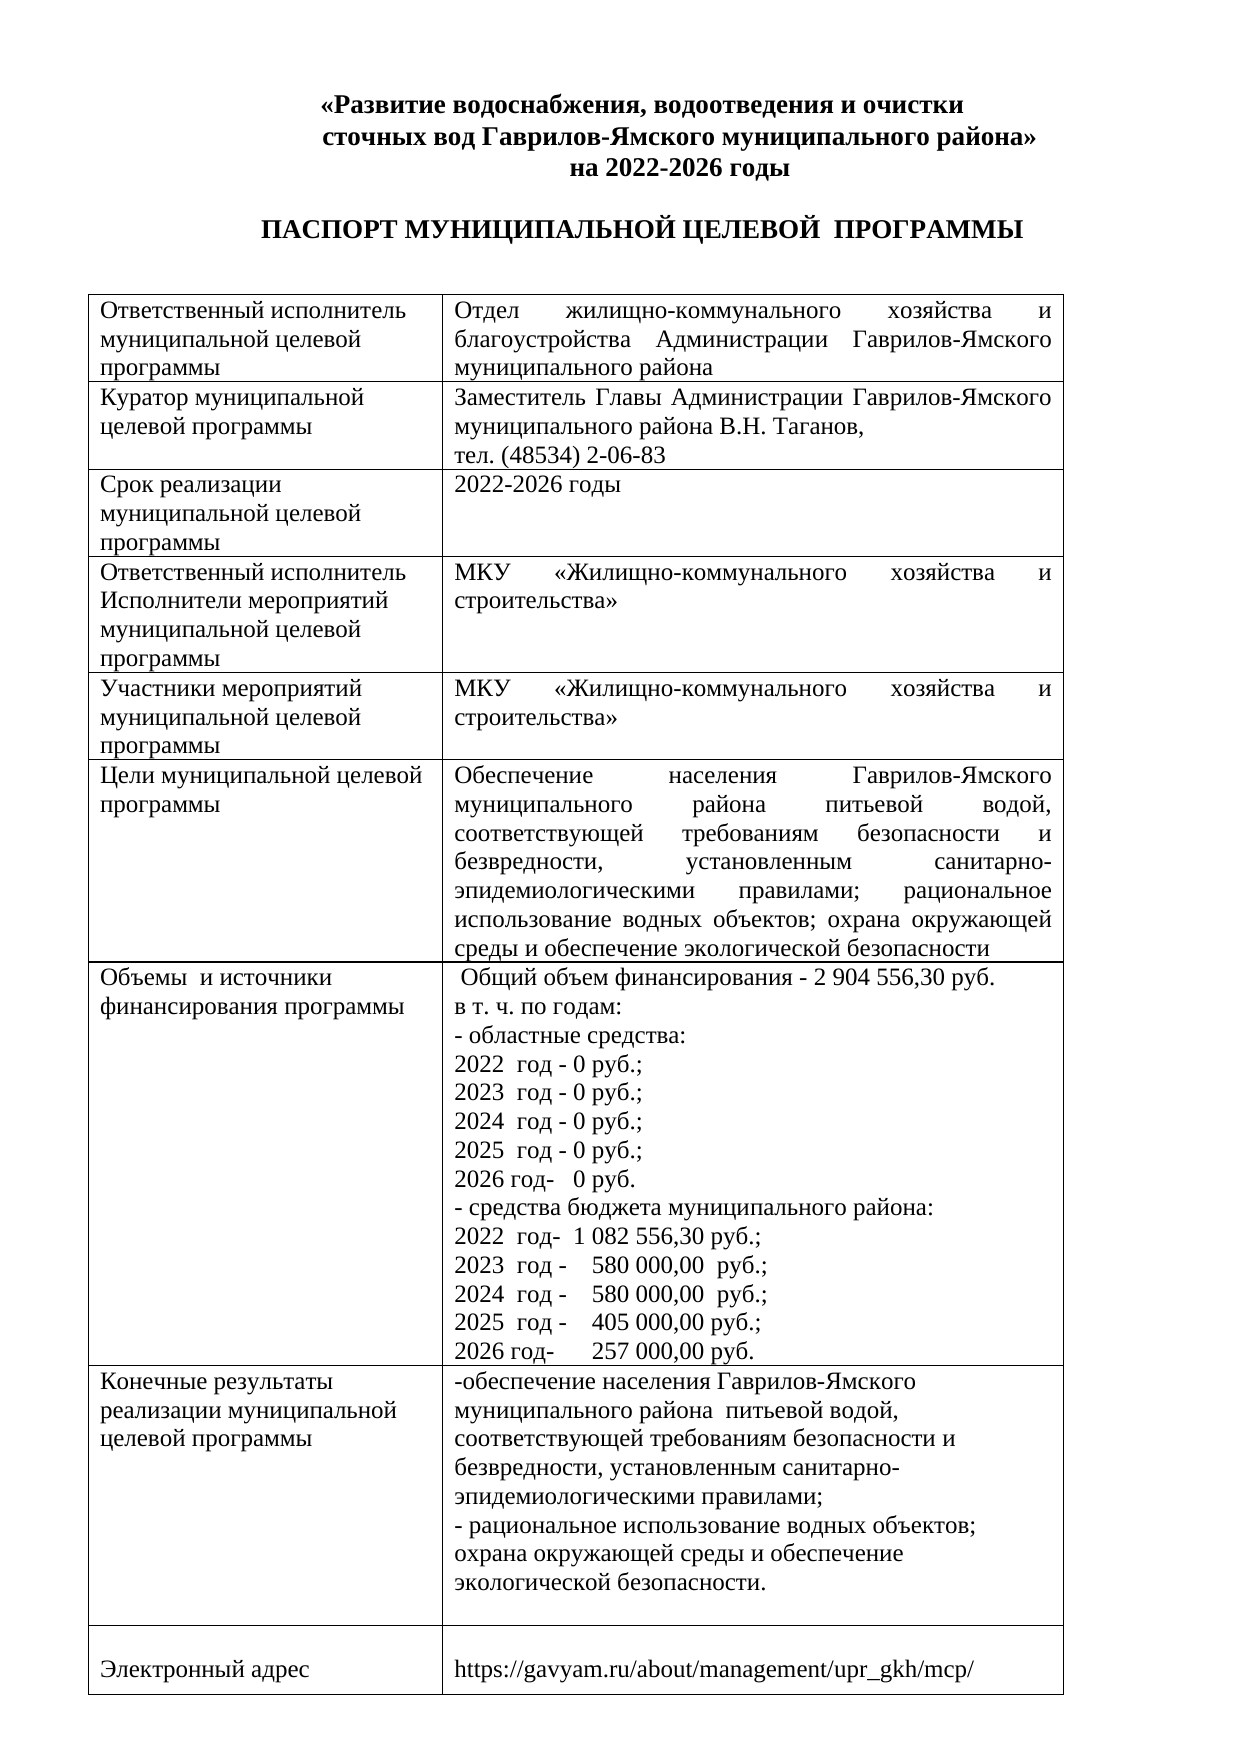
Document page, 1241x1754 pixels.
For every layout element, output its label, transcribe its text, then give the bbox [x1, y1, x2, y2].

table_cell Конечные результаты реализации муниципальной целевой программы [89, 1366, 442, 1625]
table_cell Цели муниципальной целевой программы [89, 760, 442, 961]
table_cell 2022-2026 годы [443, 470, 1063, 556]
text «Развитие водоснабжения, водоотведения и очистки [133, 89, 1152, 120]
text на 2022-2026 годы [208, 151, 1152, 182]
table_cell Срок реализации муниципальной целевой программы [89, 470, 442, 556]
table_cell МКУ «Жилищно-коммунального хозяйства и строительства» [443, 557, 1063, 672]
table_cell -обеспечение населения Гаврилов-Ямского муниципального района питьевой водой, соответствующей требованиям безопасности и безвредности, установленным санитарно-эпидемиологическими правилами; - рациональное использование водных объектов; охрана окружающей среды и обеспечение экологической безопасности. [443, 1366, 1063, 1625]
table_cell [443, 1626, 1063, 1694]
table_cell Участники мероприятий муниципальной целевой программы [89, 673, 442, 759]
table_cell Объемы и источники финансирования программы [89, 963, 442, 1365]
table_cell Куратор муниципальной целевой программы [89, 382, 442, 468]
table_cell Обеспечение населения Гаврилов-Ямского муниципального района питьевой водой, соответствующей требованиям безопасности и безвредности, установленным санитарно-эпидемиологическими правилами; рациональное использование водных объектов; охрана окружающей среды и обеспечение экологической безопасности [443, 760, 1063, 961]
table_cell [89, 1626, 442, 1694]
table_cell Ответственный исполнитель Исполнители мероприятий муниципальной целевой программы [89, 557, 442, 672]
text ПАСПОРТ МУНИЦИПАЛЬНОЙ ЦЕЛЕВОЙ ПРОГРАММЫ [133, 213, 1152, 244]
table_header Ответственный исполнитель муниципальной целевой программы [89, 295, 442, 381]
table_cell Общий объем финансирования - 2 904 556,30 руб. в т. ч. по годам: - областные средства: 2022 год - 0 руб.; 2023 год - 0 руб.; 2024 год - 0 руб.; 2025 год - 0 руб.; 2026 год- 0 руб. - средства бюджета муниципального района: 2022 год- 1 082 556,30 руб.; 2023 год - 580 000,00 руб.; 2024 год - 580 000,00 руб.; 2025 год - 405 000,00 руб.; 2026 год- 257 000,00 руб. [443, 963, 1063, 1365]
table_cell МКУ «Жилищно-коммунального хозяйства и строительства» [443, 673, 1063, 759]
table_cell Заместитель Главы Администрации Гаврилов-Ямского муниципального района В.Н. Таганов, тел. (48534) 2-06-83 [443, 382, 1063, 468]
text сточных вод Гаврилов-Ямского муниципального района» [208, 120, 1152, 151]
table_header Отдел жилищно-коммунального хозяйства и благоустройства Администрации Гаврилов-Ямского муниципального района [443, 295, 1063, 381]
